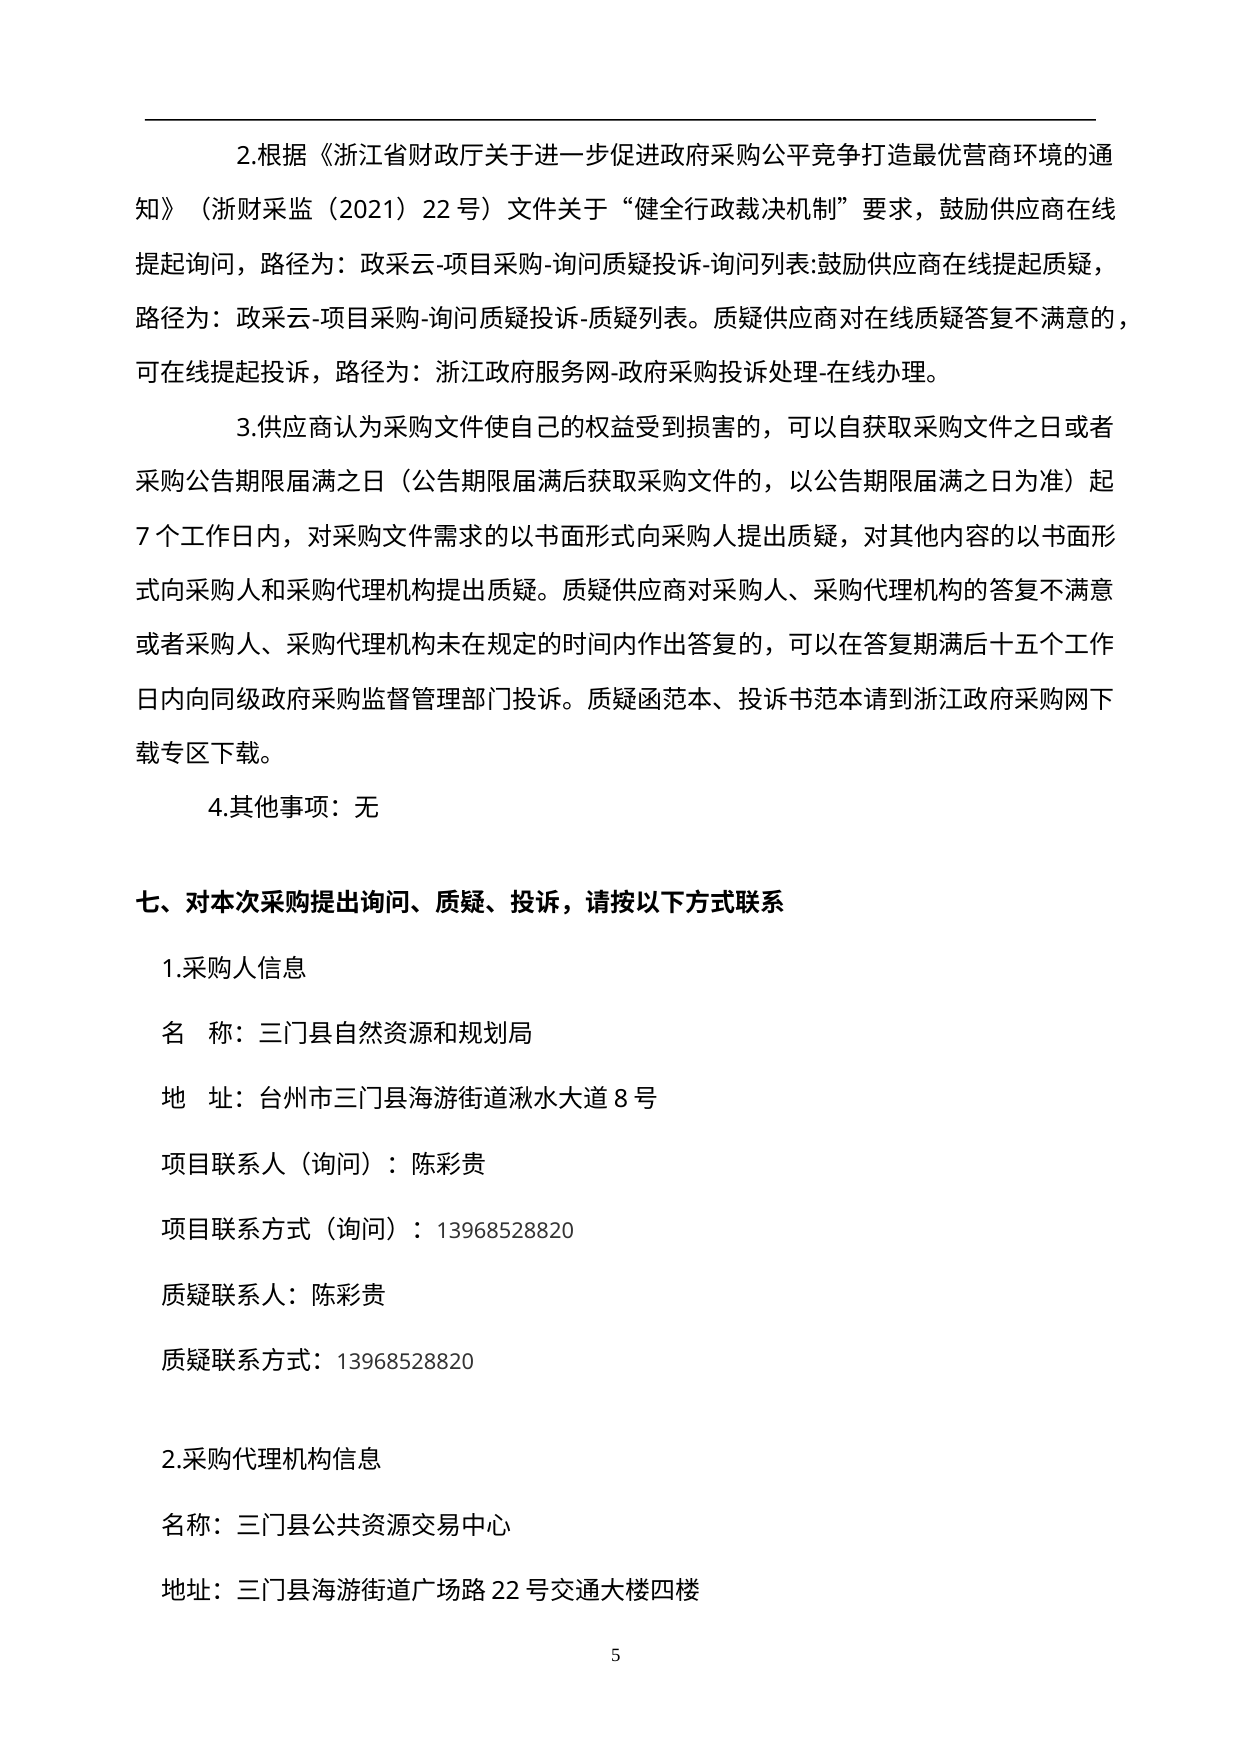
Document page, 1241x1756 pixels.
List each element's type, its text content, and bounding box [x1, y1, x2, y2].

text 项目联系人（询问）：陈彩贵 [135, 1144, 1117, 1181]
text 3.供应商认为采购文件使自己的权益受到损害的，可以自获取采购文件之日或者采购公告期限届满之日（公告期限届满后获取采购文件的，以公告期限届满之日为准）起7个工作日内，对采购文件需求的以书面形式向采购人提出质疑，对其他内容的以书面形式向采购人和采购代理机构提出质疑。质疑供应商对采购人、采购代理机构的答复不满意或者采购人、采购代理机构未在规定的时间内作出答复的，可以在答复期满后十五个工作日内向同级政府采购监督管理部门投诉。质疑函范本、投诉书范本请到浙江政府采购网下载专区下载。 4.其他事项：无 [135, 407, 1117, 824]
text 名 称：三门县自然资源和规划局 [135, 1013, 1117, 1050]
text 七、对本次采购提出询问、质疑、投诉，请按以下方式联系 [135, 869, 1117, 919]
text 地址：三门县海游街道广场路22号交通大楼四楼 [135, 1571, 1117, 1607]
text 1.采购人信息 [135, 948, 1117, 984]
text 质疑联系人：陈彩贵 [135, 1275, 1117, 1311]
text 2.根据《浙江省财政厅关于进一步促进政府采购公平竞争打造最优营商环境的通知》（浙财采监（2021）22号）文件关于“健全行政裁决机制”要求，鼓励供应商在线提起询问，路径为：政采云-项目采购-询问质疑投诉-询问列表:鼓励供应商在线提起质疑，路径为：政采云-项目采购-询问质疑投诉-质疑列表。质疑供应商对在线质疑答复不满意的，可在线提起投诉，路径为：浙江政府服务网-政府采购投诉处理-在线办理。 [135, 135, 1117, 389]
text 名称：三门县公共资源交易中心 [135, 1505, 1117, 1542]
text 项目联系方式（询问）：13968528820 [135, 1210, 1117, 1246]
text 质疑联系方式：13968528820 [135, 1341, 1117, 1377]
text 2.采购代理机构信息 [135, 1406, 1117, 1476]
text 地 址：台州市三门县海游街道湫水大道8号 [135, 1079, 1117, 1115]
